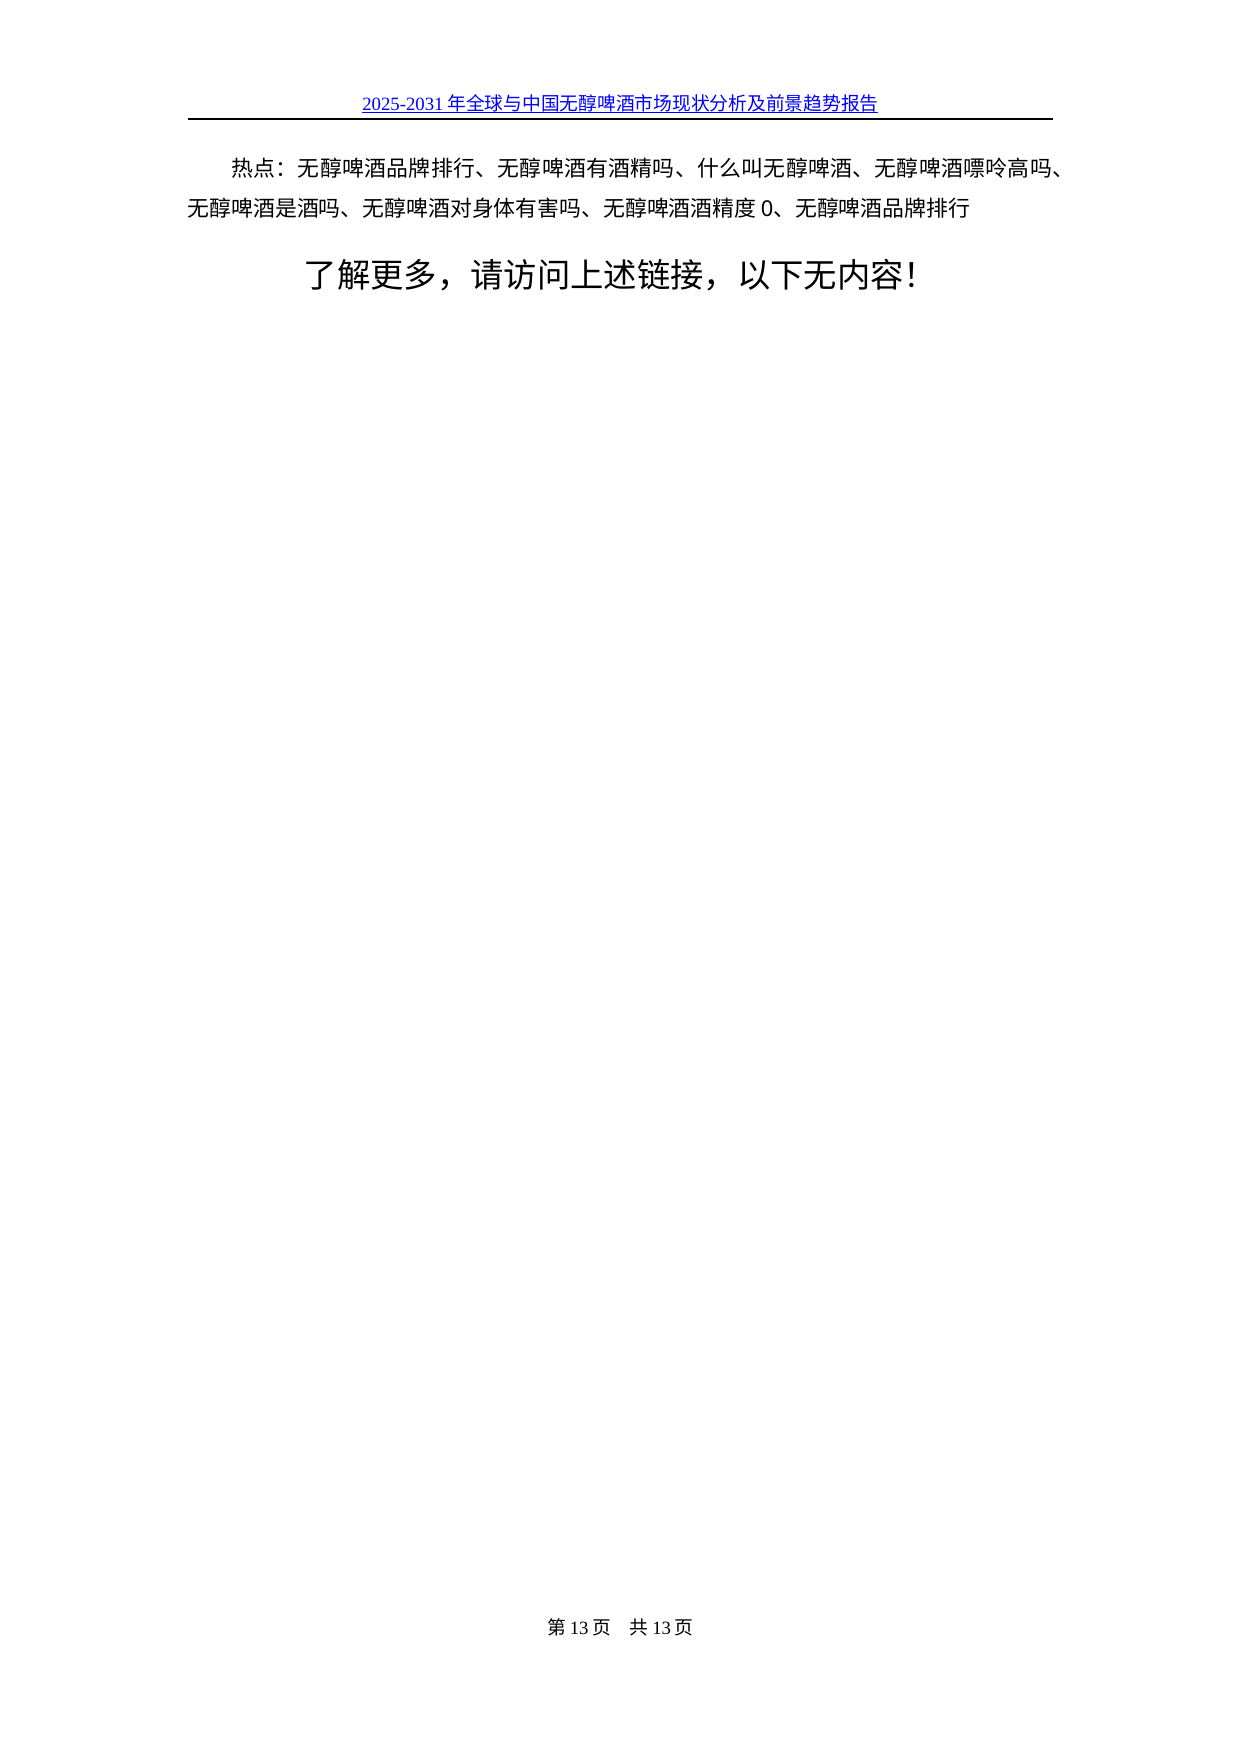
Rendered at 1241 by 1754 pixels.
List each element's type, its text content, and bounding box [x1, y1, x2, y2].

text 热点：无醇啤酒品牌排行、无醇啤酒有酒精吗、什么叫无醇啤酒、无醇啤酒嘌呤高吗、无醇啤酒是酒吗、无醇啤酒对身体有害吗、无醇啤酒酒精度0、无醇啤酒品牌排行 [187, 150, 1053, 223]
title 了解更多，请访问上述链接，以下无内容！ [187, 241, 1053, 306]
